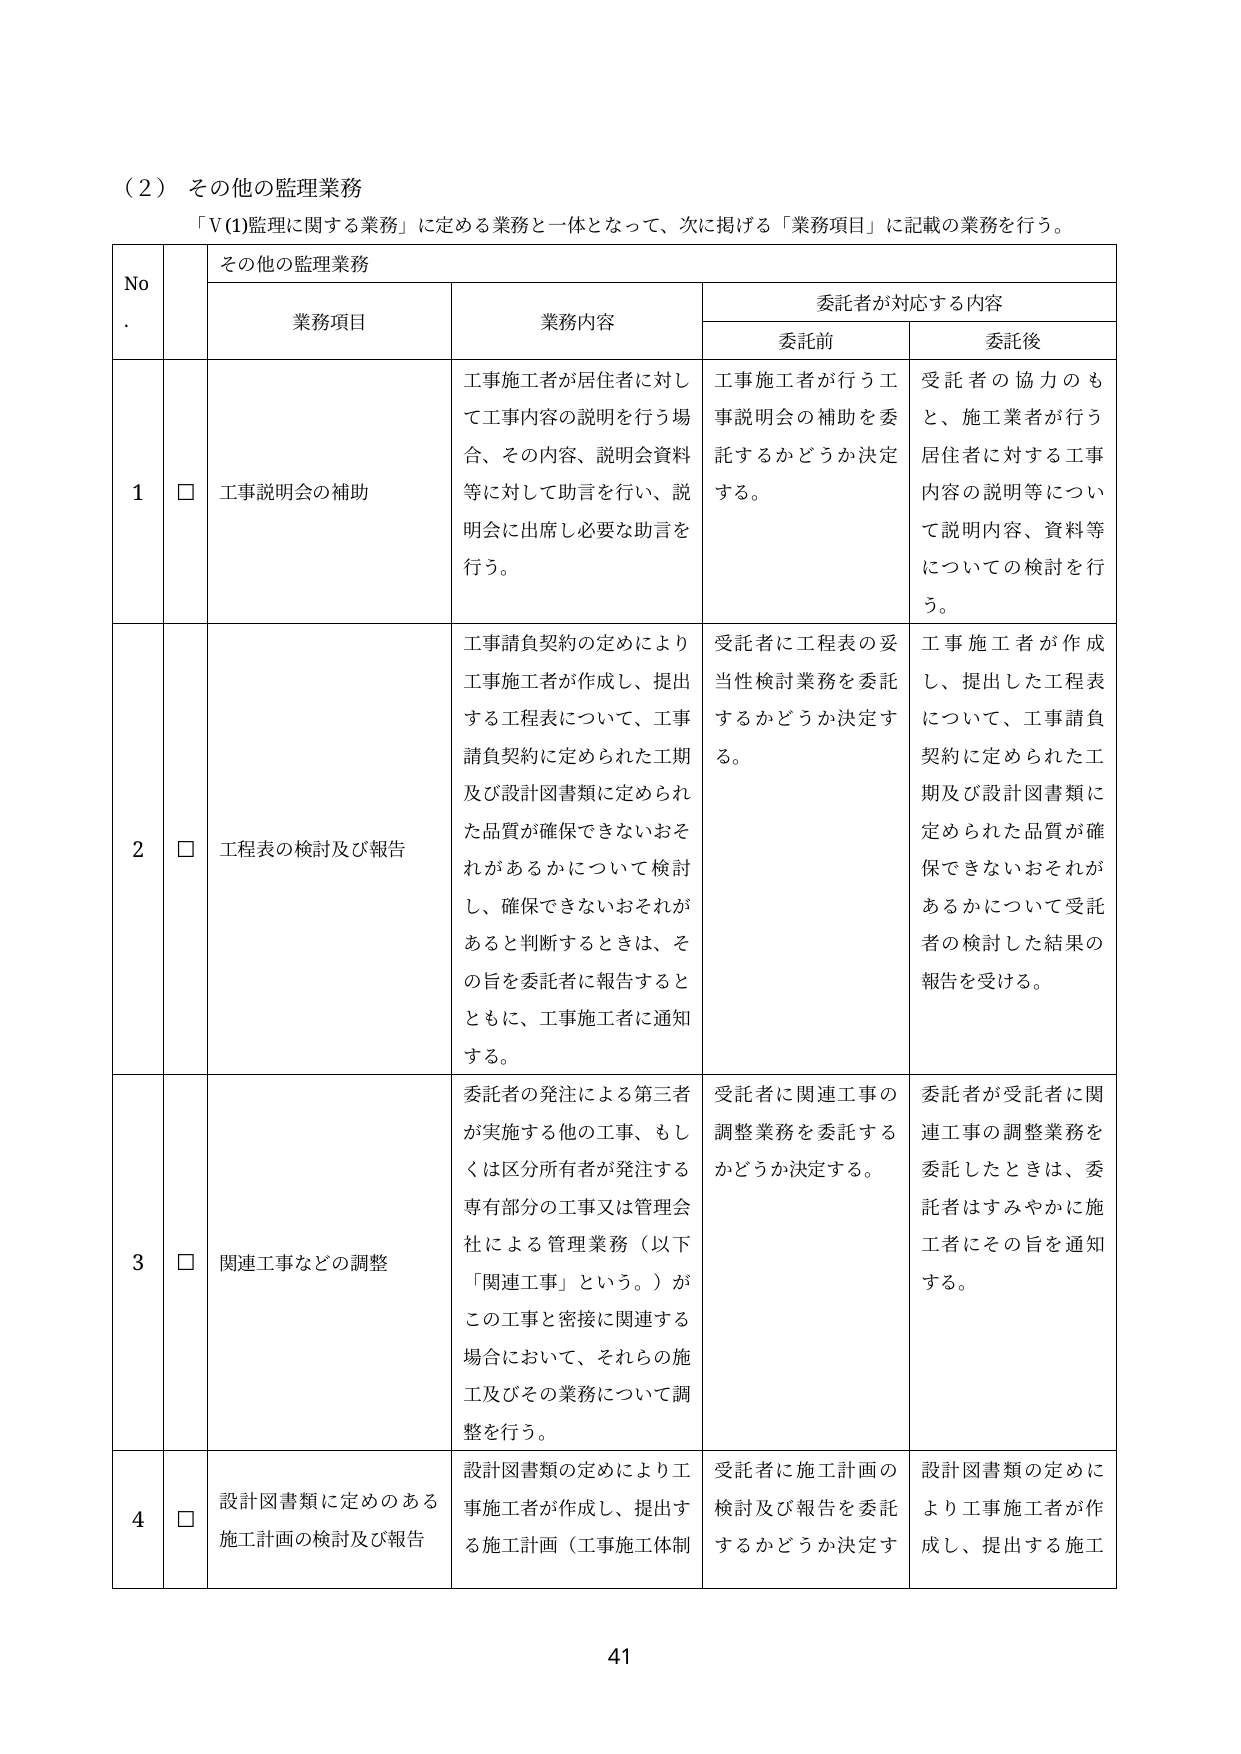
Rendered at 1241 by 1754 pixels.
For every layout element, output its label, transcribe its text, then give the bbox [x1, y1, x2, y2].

table_cell 2 [113, 624, 163, 1074]
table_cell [910, 1451, 1116, 1588]
table_cell [164, 1075, 207, 1450]
table_cell 業務項目 [208, 283, 451, 359]
table_cell 委託者の発注による第三者が実施する他の工事、もしくは区分所有者が発注する専有部分の工事又は管理会社による管理業務（以下「関連工事」という。）がこの工事と密接に関連する場合において、それらの施工及びその業務について調整を行う。 [452, 1075, 702, 1450]
table_cell 受託者の協力のもと、施工業者が行う居住者に対する工事内容の説明等について説明内容、資料等についての検討を行う。 [910, 360, 1116, 623]
table_cell 工事施工者が行う工事説明会の補助を委託するかどうか決定する。 [703, 360, 909, 623]
table_cell [164, 624, 207, 1074]
table_cell 1 [113, 360, 163, 623]
table_header [164, 245, 207, 359]
table_cell 受託者に関連工事の調整業務を委託するかどうか決定する。 [703, 1075, 909, 1450]
table_cell 関連工事などの調整 [208, 1075, 451, 1450]
table_header No. [113, 245, 163, 359]
list その他の監理業務 [112, 168, 1128, 206]
table_cell 委託後 [910, 322, 1116, 359]
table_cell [703, 1451, 909, 1588]
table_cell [208, 1451, 451, 1588]
table_cell 4 [113, 1451, 163, 1588]
table_cell [164, 360, 207, 623]
list 「Ⅴ(1)監理に関する業務」に定める業務と一体となって、次に掲げる「業務項目」に記載の業務を行う。 [187, 206, 1128, 243]
table_cell 委託者が対応する内容 [703, 283, 1116, 321]
table_cell 工事請負契約の定めにより工事施工者が作成し、提出する工程表について、工事請負契約に定められた工期及び設計図書類に定められた品質が確保できないおそれがあるかについて検討し、確保できないおそれがあると判断するときは、その旨を委託者に報告するとともに、工事施工者に通知する。 [452, 624, 702, 1074]
table_cell 工事施工者が作成し、提出した工程表について、工事請負契約に定められた工期及び設計図書類に定められた品質が確保できないおそれがあるかについて受託者の検討した結果の報告を受ける。 [910, 624, 1116, 1074]
table_cell 工事説明会の補助 [208, 360, 451, 623]
table_cell 委託者が受託者に関連工事の調整業務を委託したときは、委託者はすみやかに施工者にその旨を通知する。 [910, 1075, 1116, 1450]
table_cell 業務内容 [452, 283, 702, 359]
table_cell 工事施工者が居住者に対して工事内容の説明を行う場合、その内容、説明会資料等に対して助言を行い、説明会に出席し必要な助言を行う。 [452, 360, 702, 623]
table_header その他の監理業務 [208, 245, 1116, 282]
table_cell [164, 1451, 207, 1588]
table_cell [452, 1451, 702, 1588]
table_cell 3 [113, 1075, 163, 1450]
table_cell 受託者に工程表の妥当性検討業務を委託するかどうか決定する。 [703, 624, 909, 1074]
table_cell 工程表の検討及び報告 [208, 624, 451, 1074]
table_cell 委託前 [703, 322, 909, 359]
